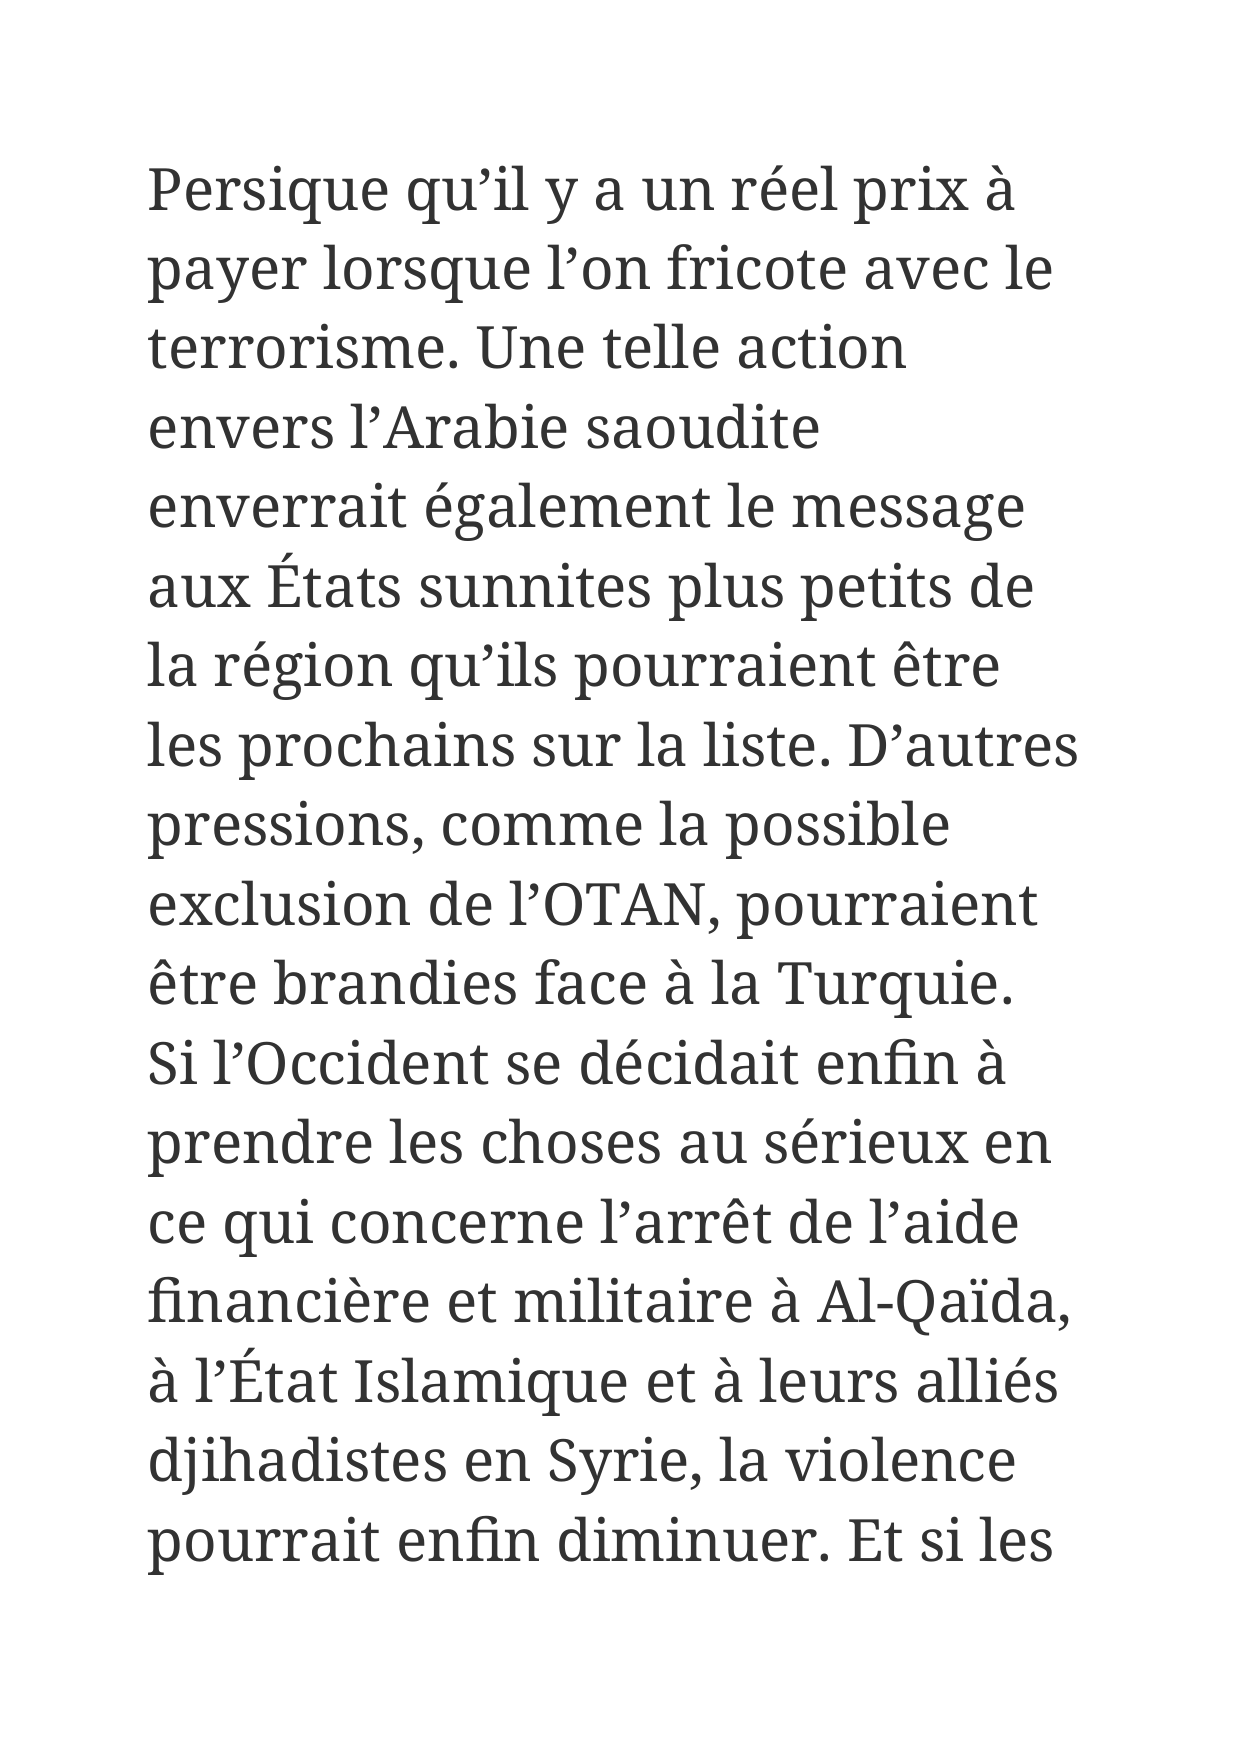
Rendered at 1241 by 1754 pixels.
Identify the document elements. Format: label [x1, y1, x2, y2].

text [148, 1022, 1093, 1578]
text [148, 148, 1093, 1022]
